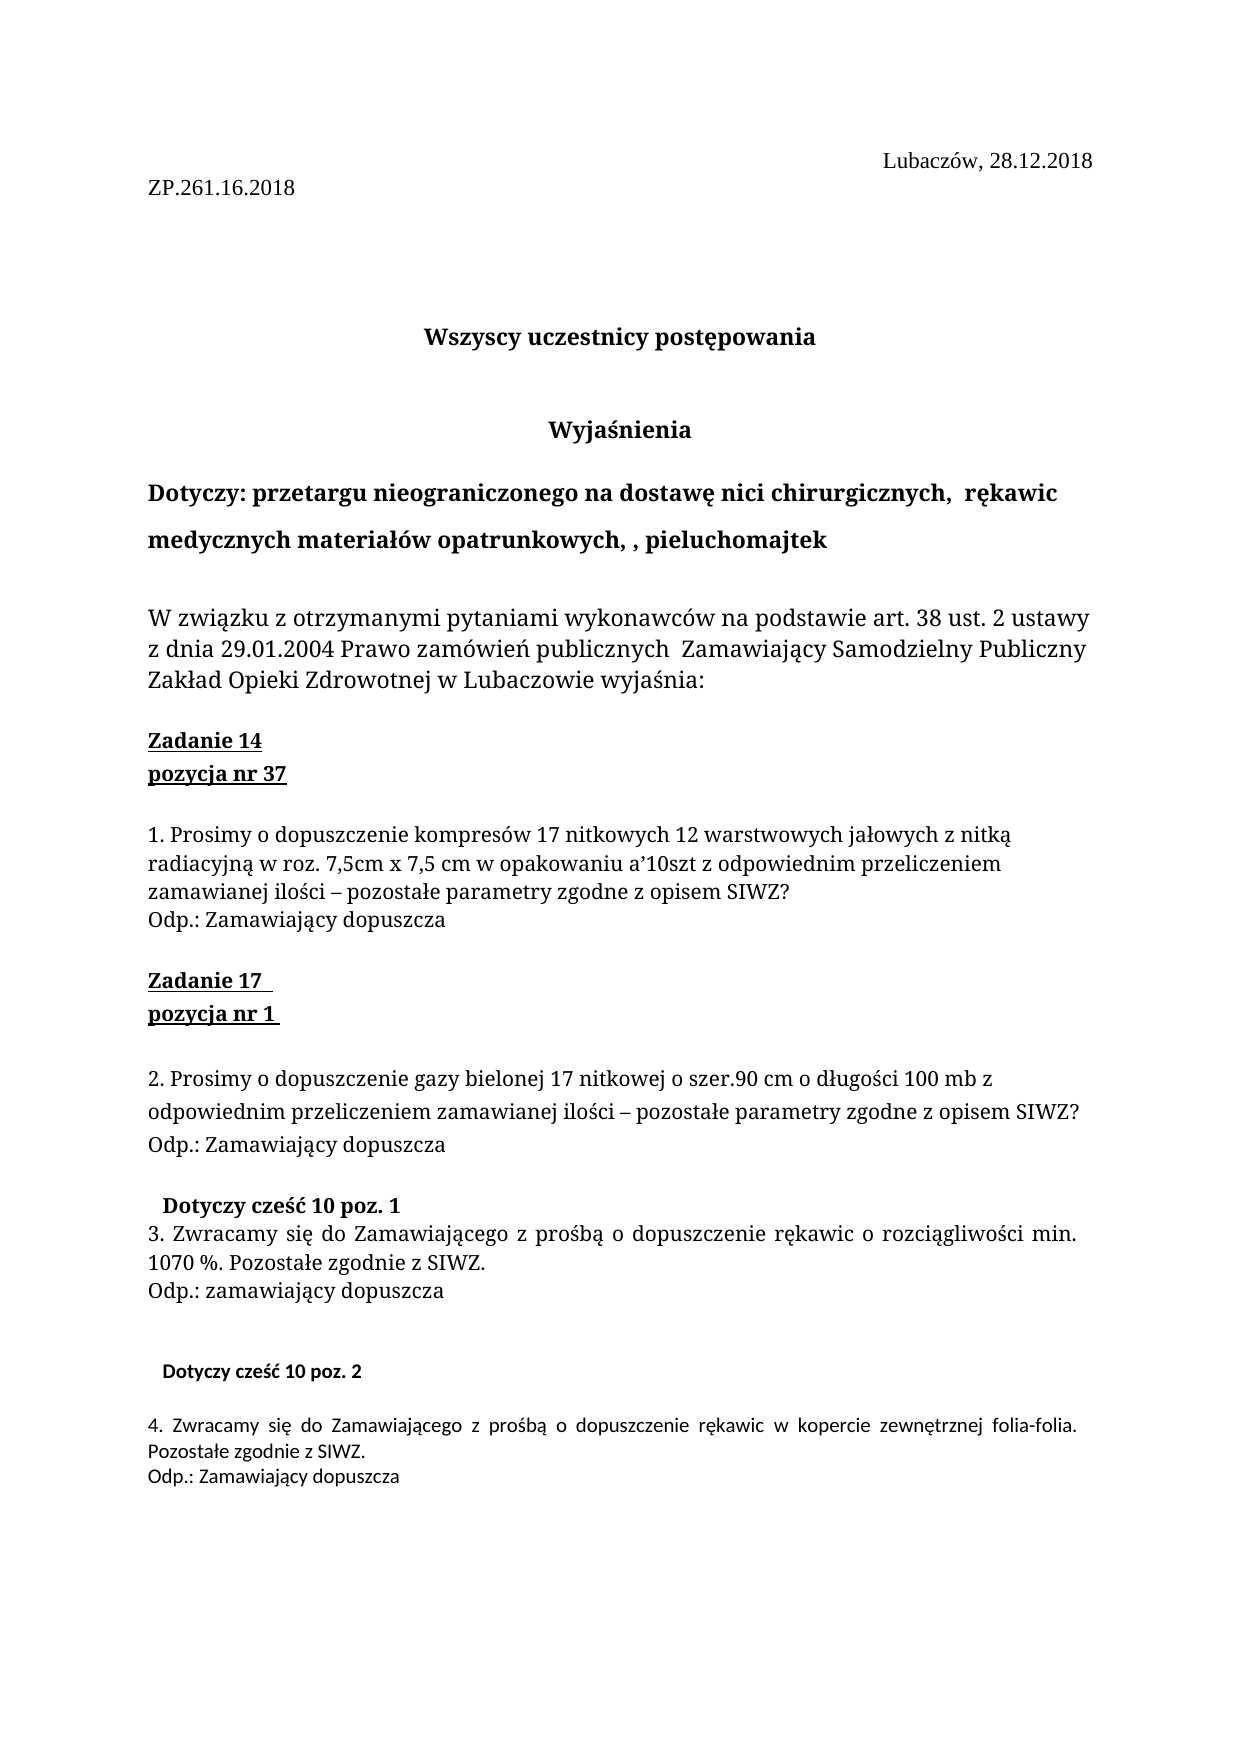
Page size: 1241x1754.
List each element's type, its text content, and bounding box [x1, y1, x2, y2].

text Lubaczów, 28.12.2018 [148, 148, 1093, 174]
text Zadanie 17 [148, 967, 1093, 995]
text ZP.261.16.2018 [148, 174, 1093, 200]
text pozycja nr 1 [148, 999, 1093, 1028]
text 1. Prosimy o dopuszczenie kompresów 17 nitkowych 12 warstwowych jałowych z nitką radiacyjną w roz. 7,5cm x 7,5 cm w opakowaniu a’10szt z odpowiednim przeliczeniem zamawianej ilości – pozostałe parametry zgodne z opisem SIWZ? [148, 820, 1093, 906]
text Dotyczy cześć 10 poz. 2 [162, 1358, 1078, 1384]
text Odp.: zamawiający dopuszcza [148, 1276, 1078, 1304]
text Odp.: Zamawiający dopuszcza [148, 906, 1093, 934]
text pozycja nr 37 [148, 759, 1093, 788]
text 4. Zwracamy się do Zamawiającego z prośbą o dopuszczenie rękawic w kopercie zewnętrznej folia-folia. Pozostałe zgodnie z SIWZ. [148, 1412, 1078, 1463]
text W związku z otrzymanymi pytaniami wykonawców na podstawie art. 38 ust. 2 ustawy z dnia 29.01.2004 Prawo zamówień publicznych Zamawiający Samodzielny Publiczny Zakład Opieki Zdrowotnej w Lubaczowie wyjaśnia: [148, 602, 1093, 695]
text Zadanie 14 [148, 727, 1093, 755]
text Odp.: Zamawiający dopuszcza [148, 1463, 1078, 1489]
text Wszyscy uczestnicy postępowania [148, 320, 1093, 352]
text 2. Prosimy o dopuszczenie gazy bielonej 17 nitkowej o szer.90 cm o długości 100 mb z odpowiednim przeliczeniem zamawianej ilości – pozostałe parametry zgodne z opisem SIWZ? [148, 1064, 1093, 1126]
title Dotyczy: przetargu nieograniczonego na dostawę nici chirurgicznych, rękawic medycznych materiałów opatrunkowych, , pieluchomajtek [148, 477, 1093, 555]
text Wyjaśnienia [148, 414, 1093, 445]
text Dotyczy cześć 10 poz. 1 [162, 1191, 1078, 1219]
text 3. Zwracamy się do Zamawiającego z prośbą o dopuszczenie rękawic o rozciągliwości min. 1070 %. Pozostałe zgodnie z SIWZ. [148, 1219, 1078, 1276]
text Odp.: Zamawiający dopuszcza [148, 1130, 1093, 1158]
